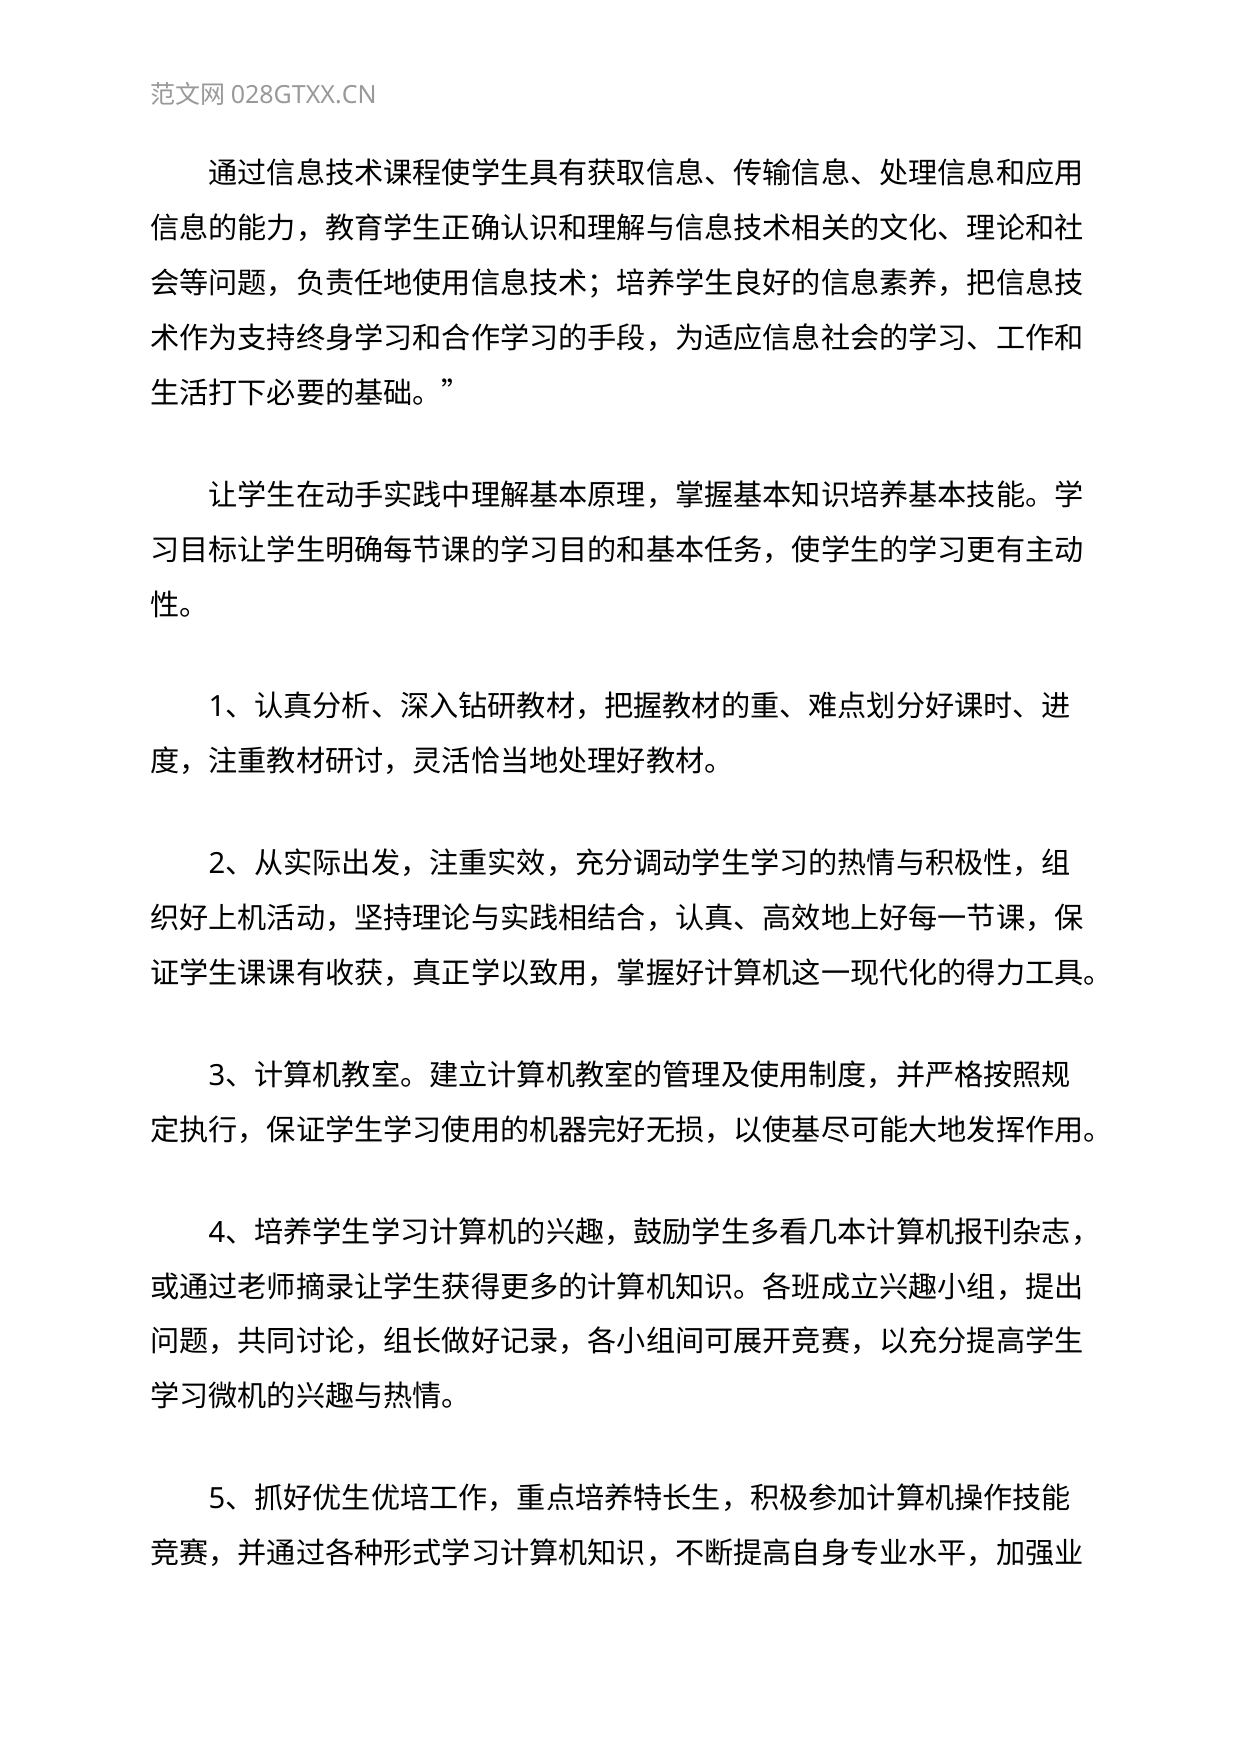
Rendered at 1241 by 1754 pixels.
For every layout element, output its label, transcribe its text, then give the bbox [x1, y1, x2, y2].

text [150, 1475, 1090, 1572]
text 让学生在动手实践中理解基本原理，掌握基本知识培养基本技能。学习目标让学生明确每节课的学习目的和基本任务，使学生的学习更有主动性。 [150, 471, 1090, 623]
text 4、培养学生学习计算机的兴趣，鼓励学生多看几本计算机报刊杂志，或通过老师摘录让学生获得更多的计算机知识。各班成立兴趣小组，提出问题，共同讨论，组长做好记录，各小组间可展开竞赛，以充分提高学生学习微机的兴趣与热情。 [150, 1208, 1090, 1415]
text 1、认真分析、深入钻研教材，把握教材的重、难点划分好课时、进度，注重教材研讨，灵活恰当地处理好教材。 [150, 683, 1090, 780]
text 2、从实际出发，注重实效，充分调动学生学习的热情与积极性，组织好上机活动，坚持理论与实践相结合，认真、高效地上好每一节课，保证学生课课有收获，真正学以致用，掌握好计算机这一现代化的得力工具。 [150, 840, 1090, 992]
text 3、计算机教室。建立计算机教室的管理及使用制度，并严格按照规定执行，保证学生学习使用的机器完好无损，以使基尽可能大地发挥作用。 [150, 1051, 1090, 1149]
text 通过信息技术课程使学生具有获取信息、传输信息、处理信息和应用信息的能力，教育学生正确认识和理解与信息技术相关的文化、理论和社会等问题，负责任地使用信息技术；培养学生良好的信息素养，把信息技术作为支持终身学习和合作学习的手段，为适应信息社会的学习、工作和生活打下必要的基础。” [150, 150, 1090, 412]
